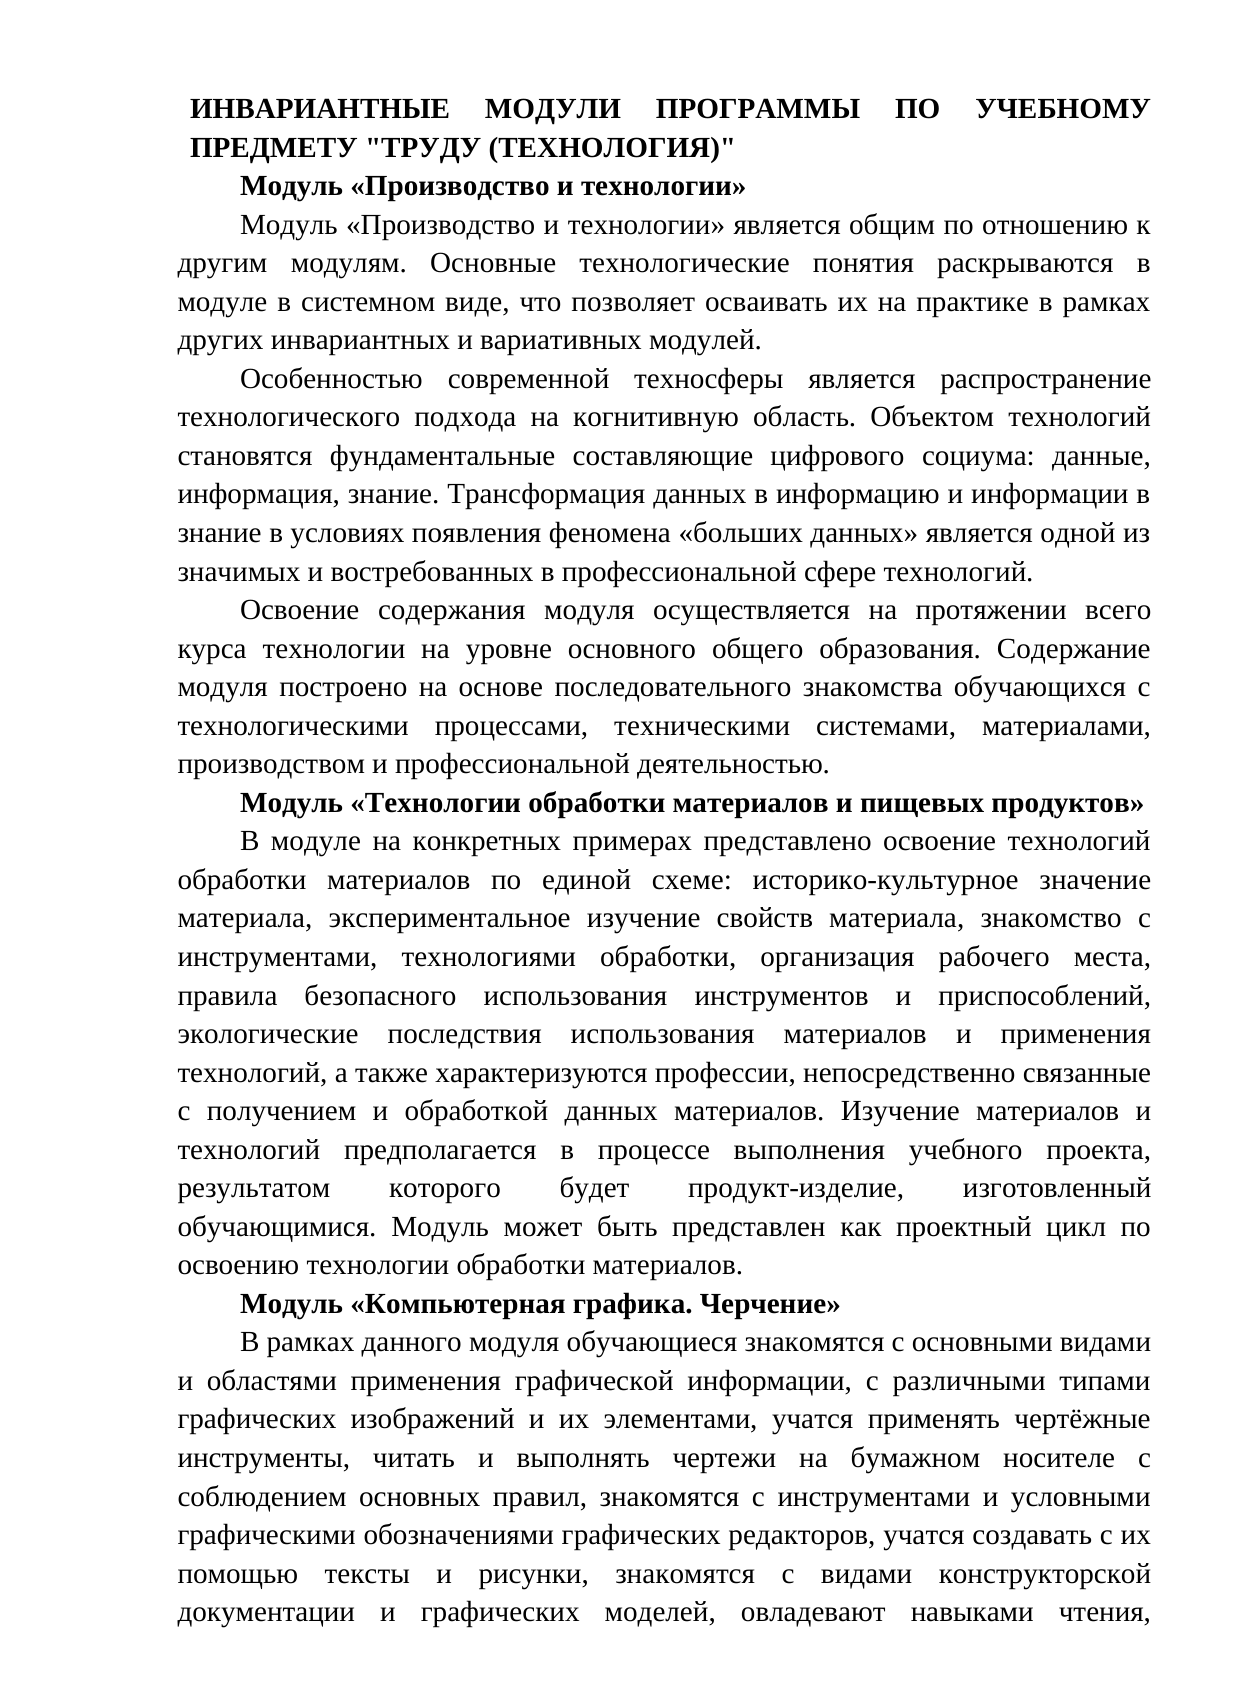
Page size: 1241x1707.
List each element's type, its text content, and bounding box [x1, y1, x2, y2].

text Модуль «Компьютерная графика. Черчение» [177, 1286, 1152, 1319]
text Модуль «Технологии обработки материалов и пищевых продуктов» [177, 785, 1152, 818]
text ИНВАРИАНТНЫЕ МОДУЛИ ПРОГРАММЫ ПО УЧЕБНОМУ ПРЕДМЕТУ "ТРУДУ (ТЕХНОЛОГИЯ)" [190, 91, 1152, 163]
text В модуле на конкретных примерах представлено освоение технологий обработки материалов по единой схеме: историко-культурное значение материала, экспериментальное изучение свойств материала, знакомство с инструментами, технологиями обработки, организация рабочего места, правила безопасного использования инструментов и приспособлений, экологические последствия использования материалов и применения технологий, а также характеризуются профессии, непосредственно связанные с получением и обработкой данных материалов. Изучение материалов и технологий предполагается в процессе выполнения учебного проекта, результатом которого будет продукт-изделие, изготовленный обучающимися. Модуль может быть представлен как проектный цикл по освоению технологии обработки материалов. [177, 823, 1152, 1281]
text Модуль «Производство и технологии» [177, 168, 1152, 202]
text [177, 1324, 1152, 1628]
text Модуль «Производство и технологии» является общим по отношению к другим модулям. Основные технологические понятия раскрываются в модуле в системном виде, что позволяет осваивать их на практике в рамках других инвариантных и вариативных модулей. [177, 207, 1152, 356]
text Освоение содержания модуля осуществляется на протяжении всего курса технологии на уровне основного общего образования. Содержание модуля построено на основе последовательного знакомства обучающихся с технологическими процессами, техническими системами, материалами, производством и профессиональной деятельностью. [177, 592, 1152, 780]
text Особенностью современной техносферы является распространение технологического подхода на когнитивную область. Объектом технологий становятся фундаментальные составляющие цифрового социума: данные, информация, знание. Трансформация данных в информацию и информации в знание в условиях появления феномена «больших данных» является одной из значимых и востребованных в профессиональной сфере технологий. [177, 361, 1152, 587]
